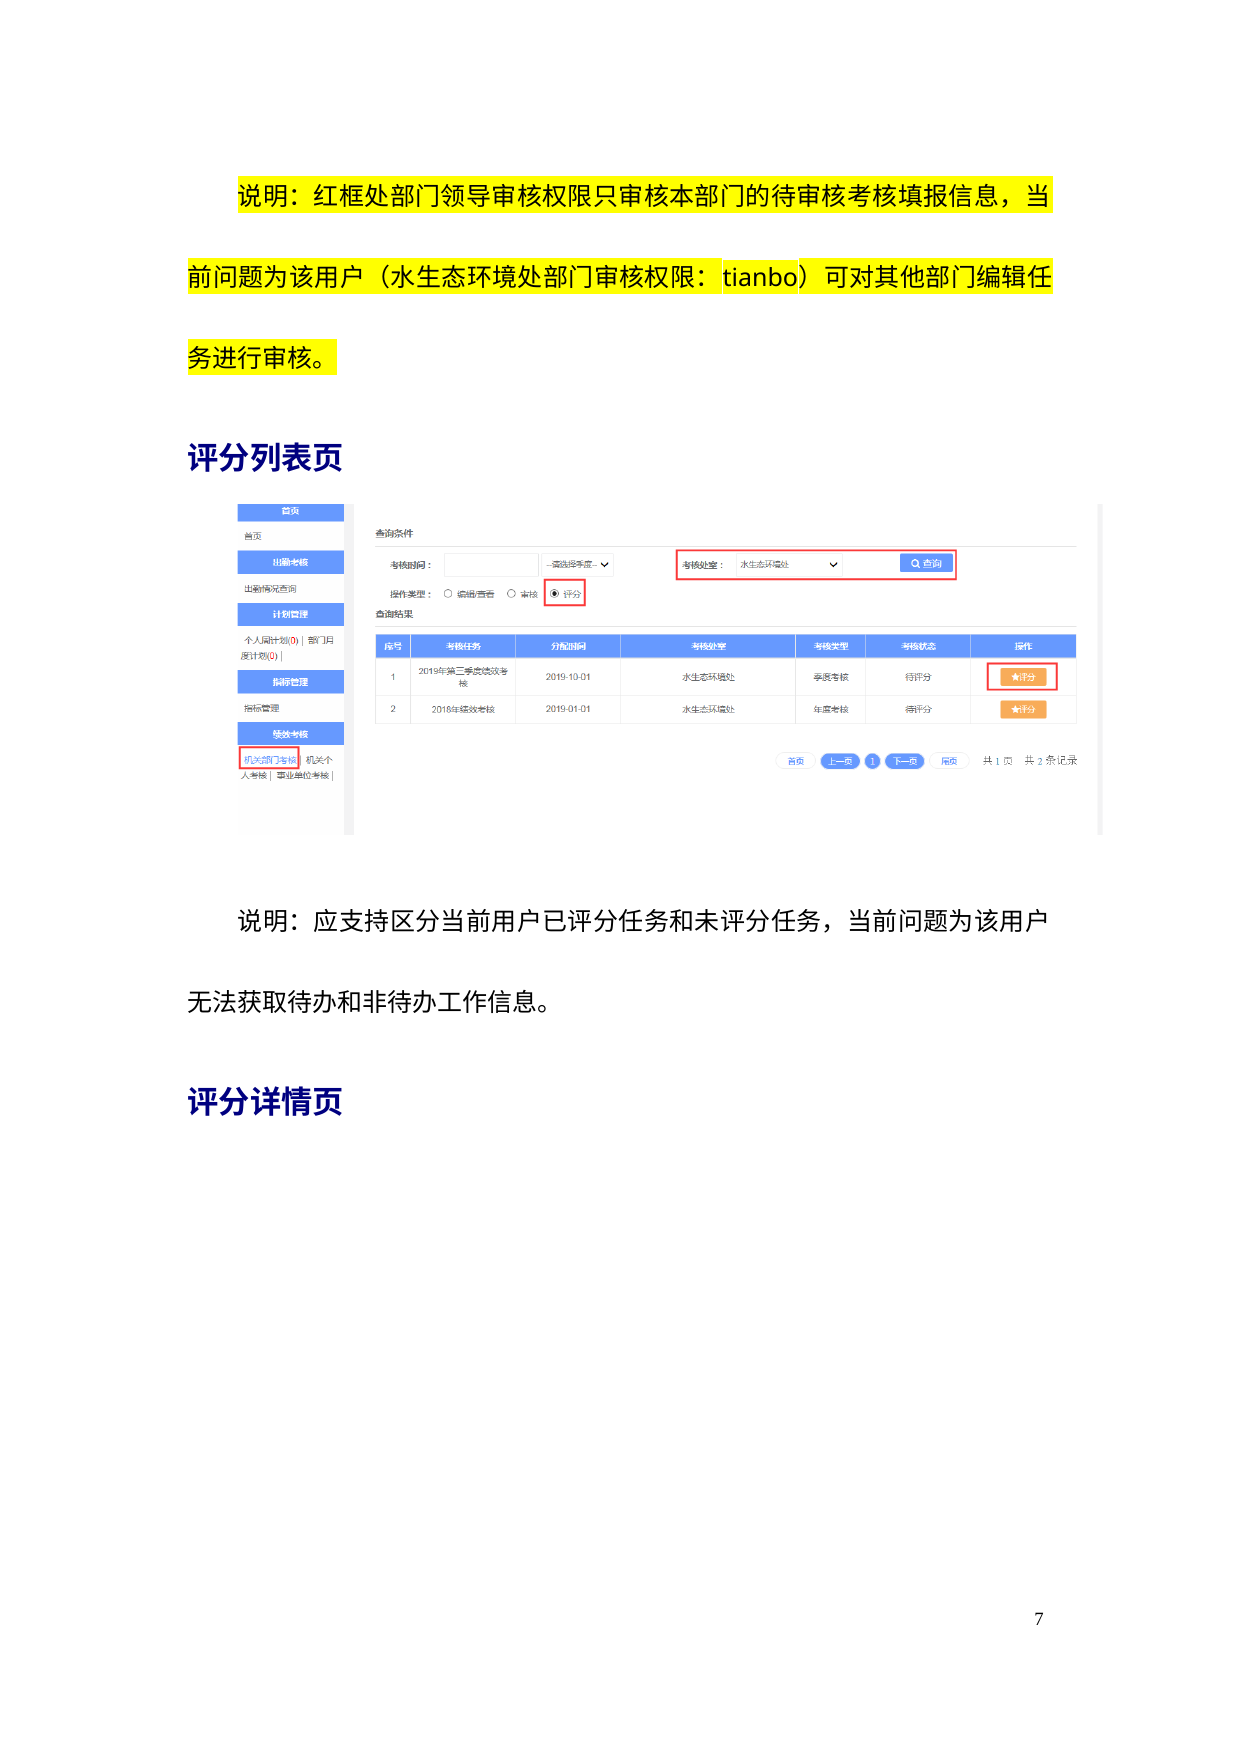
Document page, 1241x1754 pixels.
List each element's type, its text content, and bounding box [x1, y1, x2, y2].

text 说明：应支持区分当前用户已评分任务和未评分任务，当前问题为该用户无法获取待办和非待办工作信息。 [187, 887, 1053, 1033]
picture [237, 504, 1103, 835]
subtitle 评分列表页 [187, 423, 1053, 488]
subtitle 评分详情页 [187, 1067, 1053, 1132]
text 说明：红框处部门领导审核权限只审核本部门的待审核考核填报信息，当前问题为该用户（水生态环境处部门审核权限：tianbo）可对其他部门编辑任务进行审核。 [187, 162, 1053, 389]
